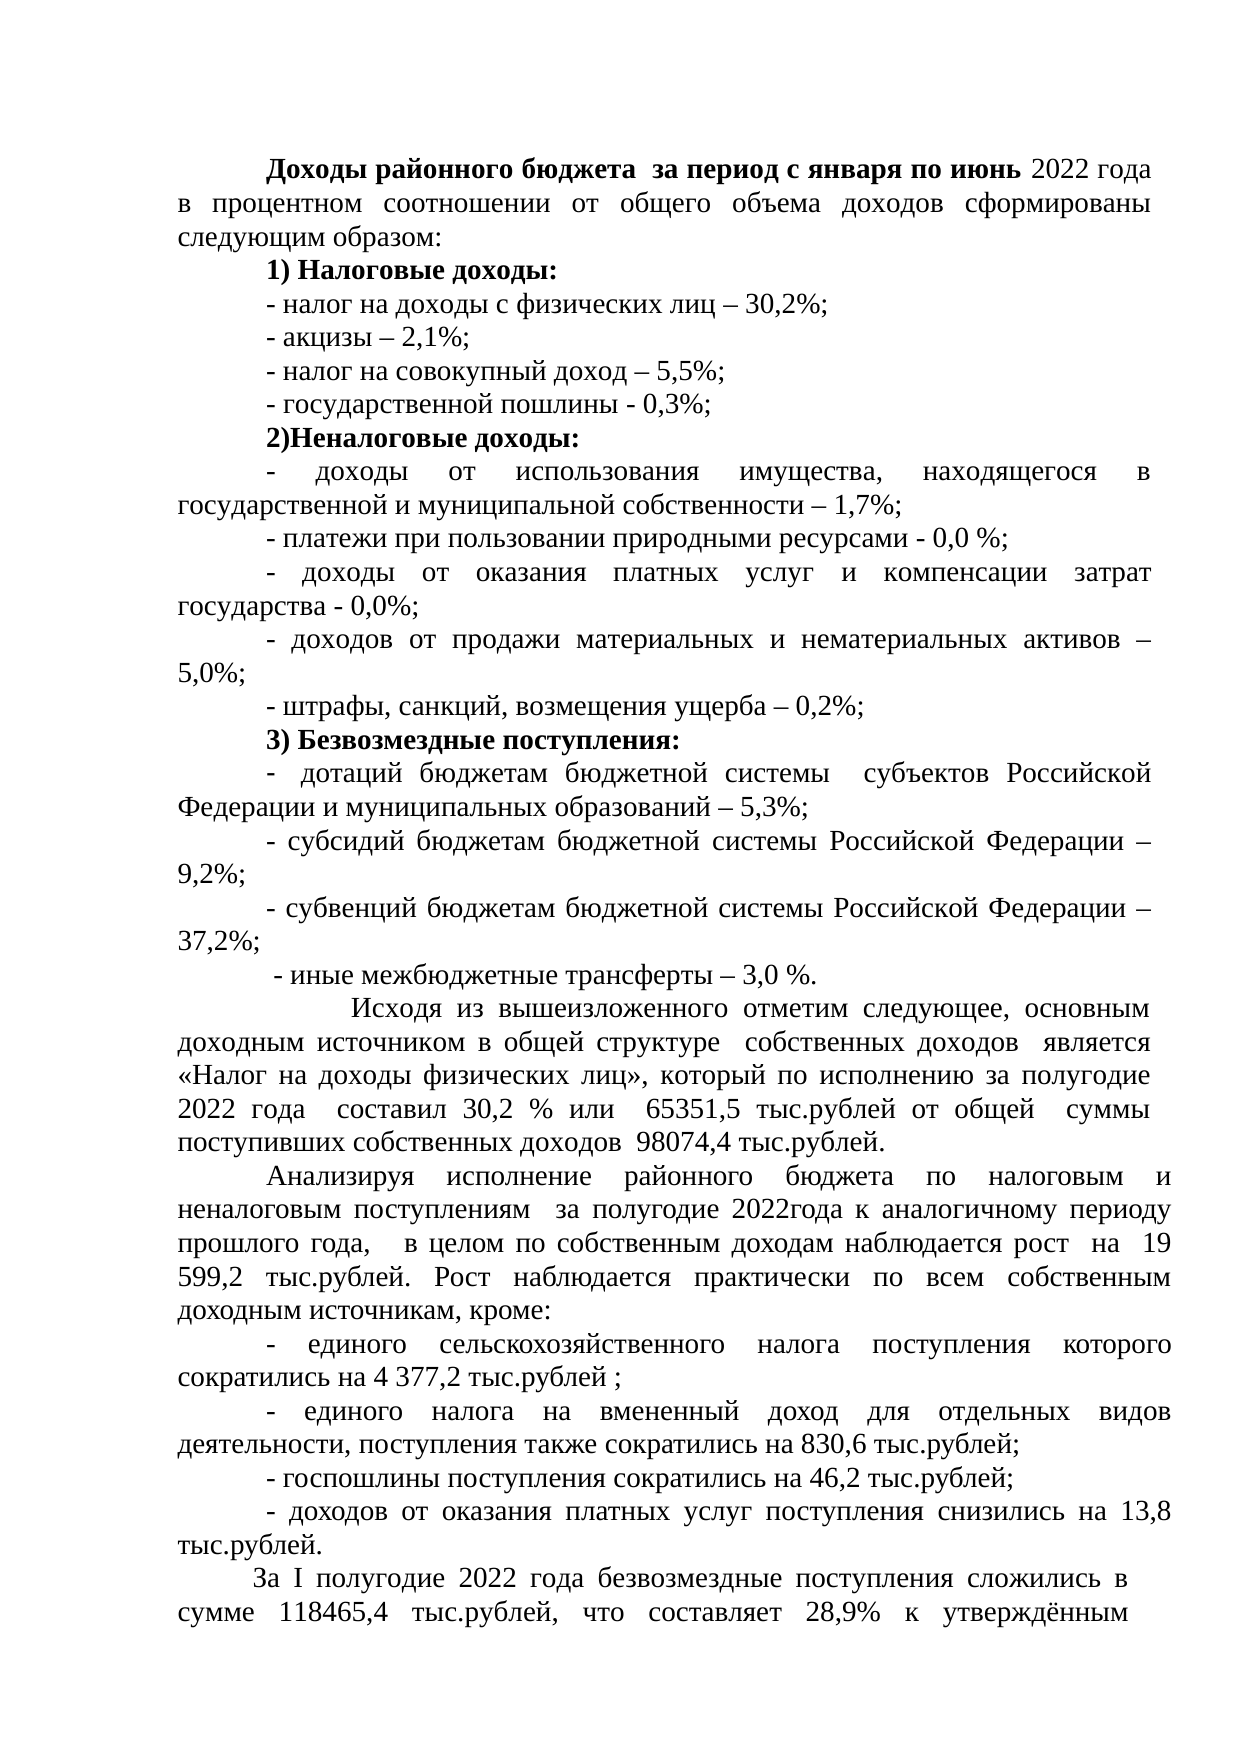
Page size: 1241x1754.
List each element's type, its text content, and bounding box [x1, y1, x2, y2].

text - дотаций бюджетам бюджетной системы субъектов Российской Федерации и муниципальных образований – 5,3%; [177, 755, 1152, 823]
text - налог на доходы с физических лиц – 30,2%; [177, 286, 1152, 319]
text 2)Неналоговые доходы: [177, 420, 1152, 453]
text Доходы районного бюджета за период с января по июнь 2022 года в процентном соотношении от общего объема доходов сформированы следующим образом: [177, 152, 1152, 252]
text - государственной пошлины - 0,3%; [177, 386, 1152, 420]
text 1) Налоговые доходы: [177, 252, 1152, 286]
text Исходя из вышеизложенного отметим следующее, основным доходным источником в общей структуре собственных доходов является «Налог на доходы физических лиц», который по исполнению за полугодие 2022 года составил 30,2 % или 65351,5 тыс.рублей от общей суммы поступивших собственных доходов 98074,4 тыс.рублей. [177, 990, 1152, 1158]
text - доходов от оказания платных услуг поступления снизились на 13,8 тыс.рублей. [177, 1493, 1172, 1561]
text - доходы от использования имущества, находящегося в государственной и муниципальной собственности – 1,7%; [177, 453, 1152, 521]
text - доходов от продажи материальных и нематериальных активов – 5,0%; [177, 621, 1152, 688]
text 3) Безвозмездные поступления: [177, 722, 1152, 755]
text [177, 1561, 1129, 1628]
text - госпошлины поступления сократились на 46,2 тыс.рублей; [177, 1460, 1172, 1493]
text - единого налога на вмененный доход для отдельных видов деятельности, поступления также сократились на 830,6 тыс.рублей; [177, 1393, 1172, 1460]
text - доходы от оказания платных услуг и компенсации затрат государства - 0,0%; [177, 554, 1152, 621]
text - субвенций бюджетам бюджетной системы Российской Федерации – 37,2%; [177, 890, 1152, 957]
text - платежи при пользовании природными ресурсами - 0,0 %; [177, 521, 1152, 554]
text - налог на совокупный доход – 5,5%; [177, 353, 1152, 386]
text Анализируя исполнение районного бюджета по налоговым и неналоговым поступлениям за полугодие 2022года к аналогичному периоду прошлого года, в целом по собственным доходам наблюдается рост на 19 599,2 тыс.рублей. Рост наблюдается практически по всем собственным доходным источникам, кроме: [177, 1158, 1172, 1326]
text - штрафы, санкций, возмещения ущерба – 0,2%; [177, 688, 1152, 722]
text - иные межбюджетные трансферты – 3,0 %. [177, 957, 1152, 990]
text - акцизы – 2,1%; [177, 319, 1152, 353]
text - субсидий бюджетам бюджетной системы Российской Федерации – 9,2%; [177, 823, 1152, 890]
text - единого сельскохозяйственного налога поступления которого сократились на 4 377,2 тыс.рублей ; [177, 1326, 1172, 1393]
